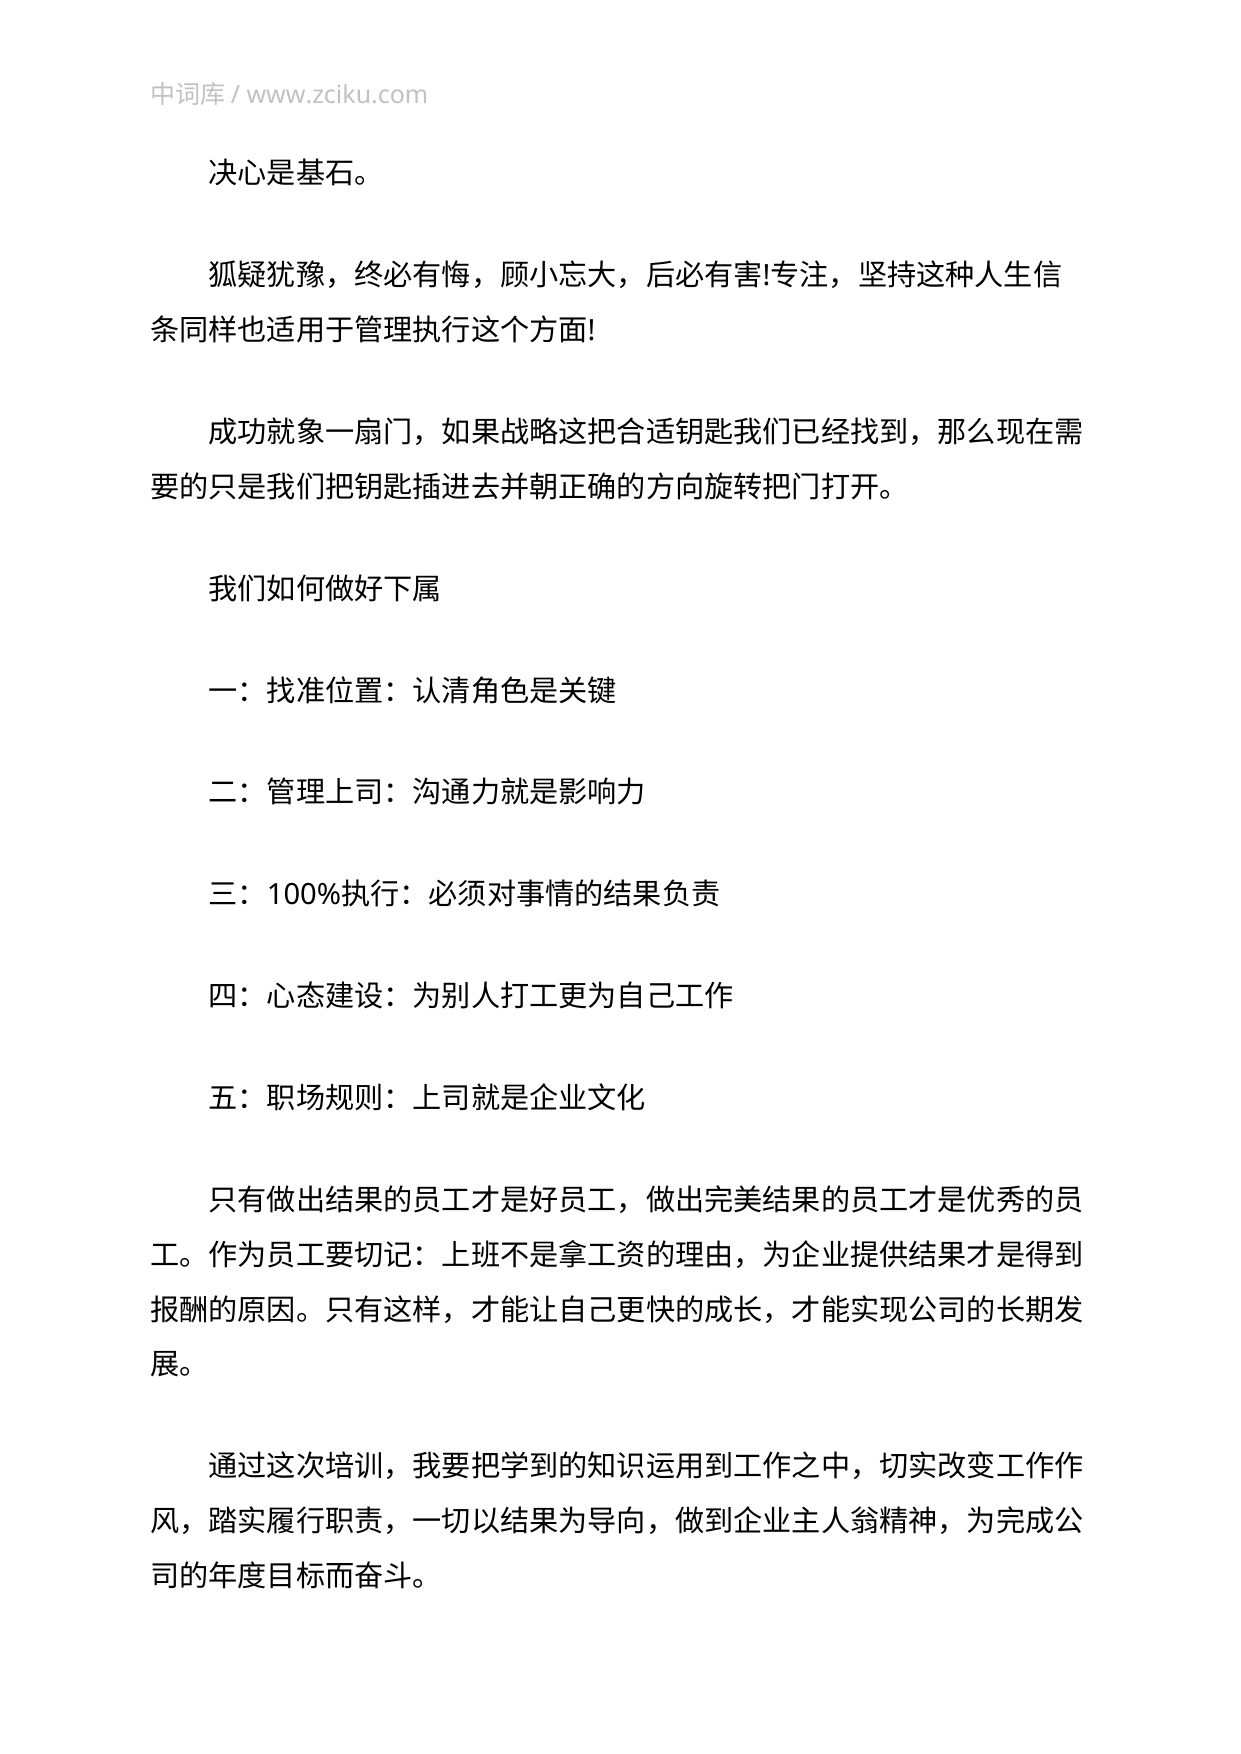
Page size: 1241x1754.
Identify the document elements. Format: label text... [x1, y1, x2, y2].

text 五：职场规则：上司就是企业文化 [150, 1074, 1090, 1117]
text 四：心态建设：为别人打工更为自己工作 [150, 973, 1090, 1015]
text 只有做出结果的员工才是好员工，做出完美结果的员工才是优秀的员工。作为员工要切记：上班不是拿工资的理由，为企业提供结果才是得到报酬的原因。只有这样，才能让自己更快的成长，才能实现公司的长期发展。 [150, 1176, 1090, 1383]
text 一：找准位置：认清角色是关键 [150, 667, 1090, 709]
text 二：管理上司：沟通力就是影响力 [150, 769, 1090, 811]
text 狐疑犹豫，终必有悔，顾小忘大，后必有害!专注，坚持这种人生信条同样也适用于管理执行这个方面! [150, 252, 1090, 349]
text 三：100%执行：必须对事情的结果负责 [150, 871, 1090, 913]
text 我们如何做好下属 [150, 565, 1090, 608]
text 决心是基石。 [150, 150, 1090, 192]
text 成功就象一扇门，如果战略这把合适钥匙我们已经找到，那么现在需要的只是我们把钥匙插进去并朝正确的方向旋转把门打开。 [150, 409, 1090, 506]
text 通过这次培训，我要把学到的知识运用到工作之中，切实改变工作作风，踏实履行职责，一切以结果为导向，做到企业主人翁精神，为完成公司的年度目标而奋斗。 [150, 1443, 1090, 1595]
